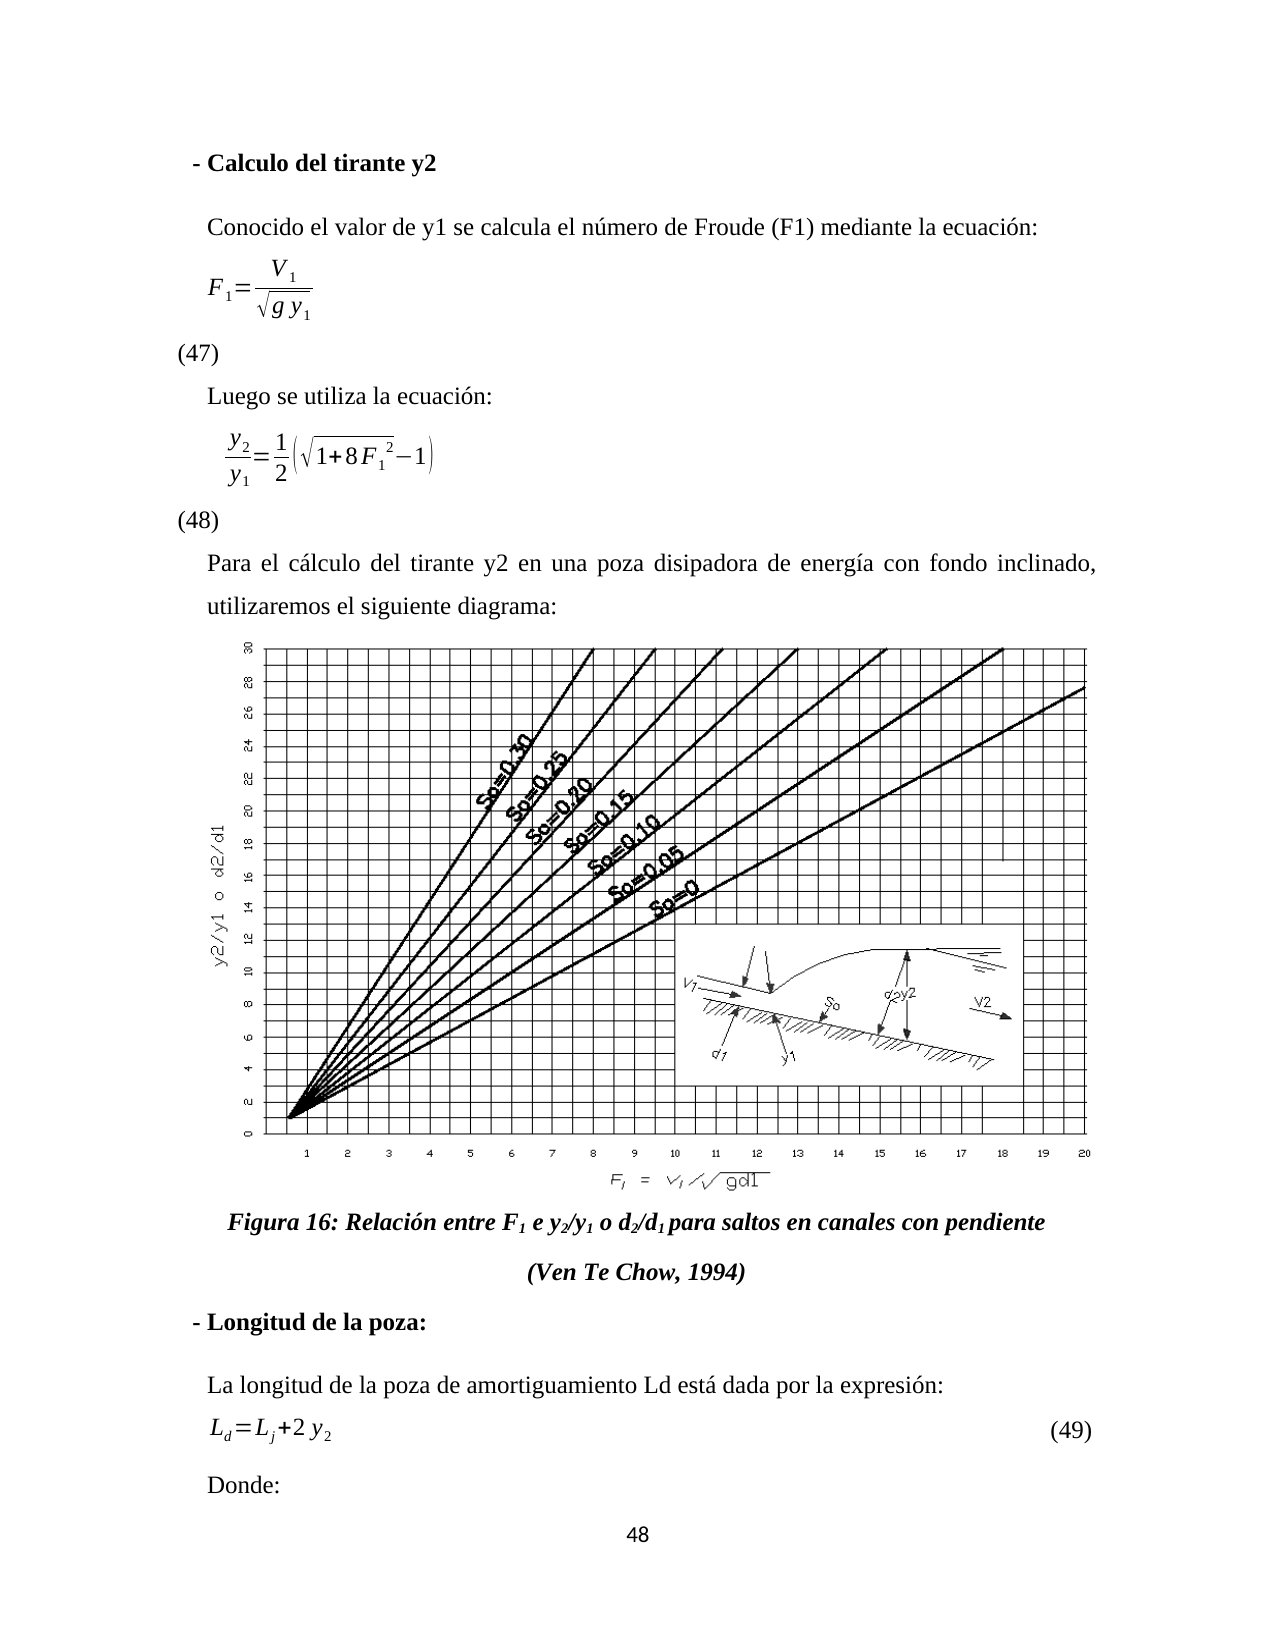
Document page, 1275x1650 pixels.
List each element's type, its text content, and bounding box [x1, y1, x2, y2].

text (49) [177, 1414, 1098, 1445]
text Luego se utiliza la ecuación: [207, 381, 1098, 409]
text Donde: [207, 1470, 1098, 1499]
text La longitud de la poza de amortiguamiento Ld está dada por la expresión: [207, 1371, 1098, 1399]
text Conocido el valor de y1 se calcula el número de Froude (F1) mediante la ecuación: [207, 212, 1098, 240]
text Figura 16: Relación entre F1 e y2/y1 o d2/d1 para saltos en canales con pendiente [177, 1207, 1098, 1236]
picture [198, 634, 1092, 1194]
text (48) [177, 424, 1098, 533]
text (Ven Te Chow, 1994) [177, 1257, 1098, 1286]
list Longitud de la poza: [192, 1307, 1098, 1335]
text (47) [177, 255, 1098, 366]
text Para el cálculo del tirante y2 en una poza disipadora de energía con fondo inclinado, utilizaremos el siguiente diagrama: [207, 548, 1098, 620]
list Calculo del tirante y2 [192, 148, 1098, 176]
